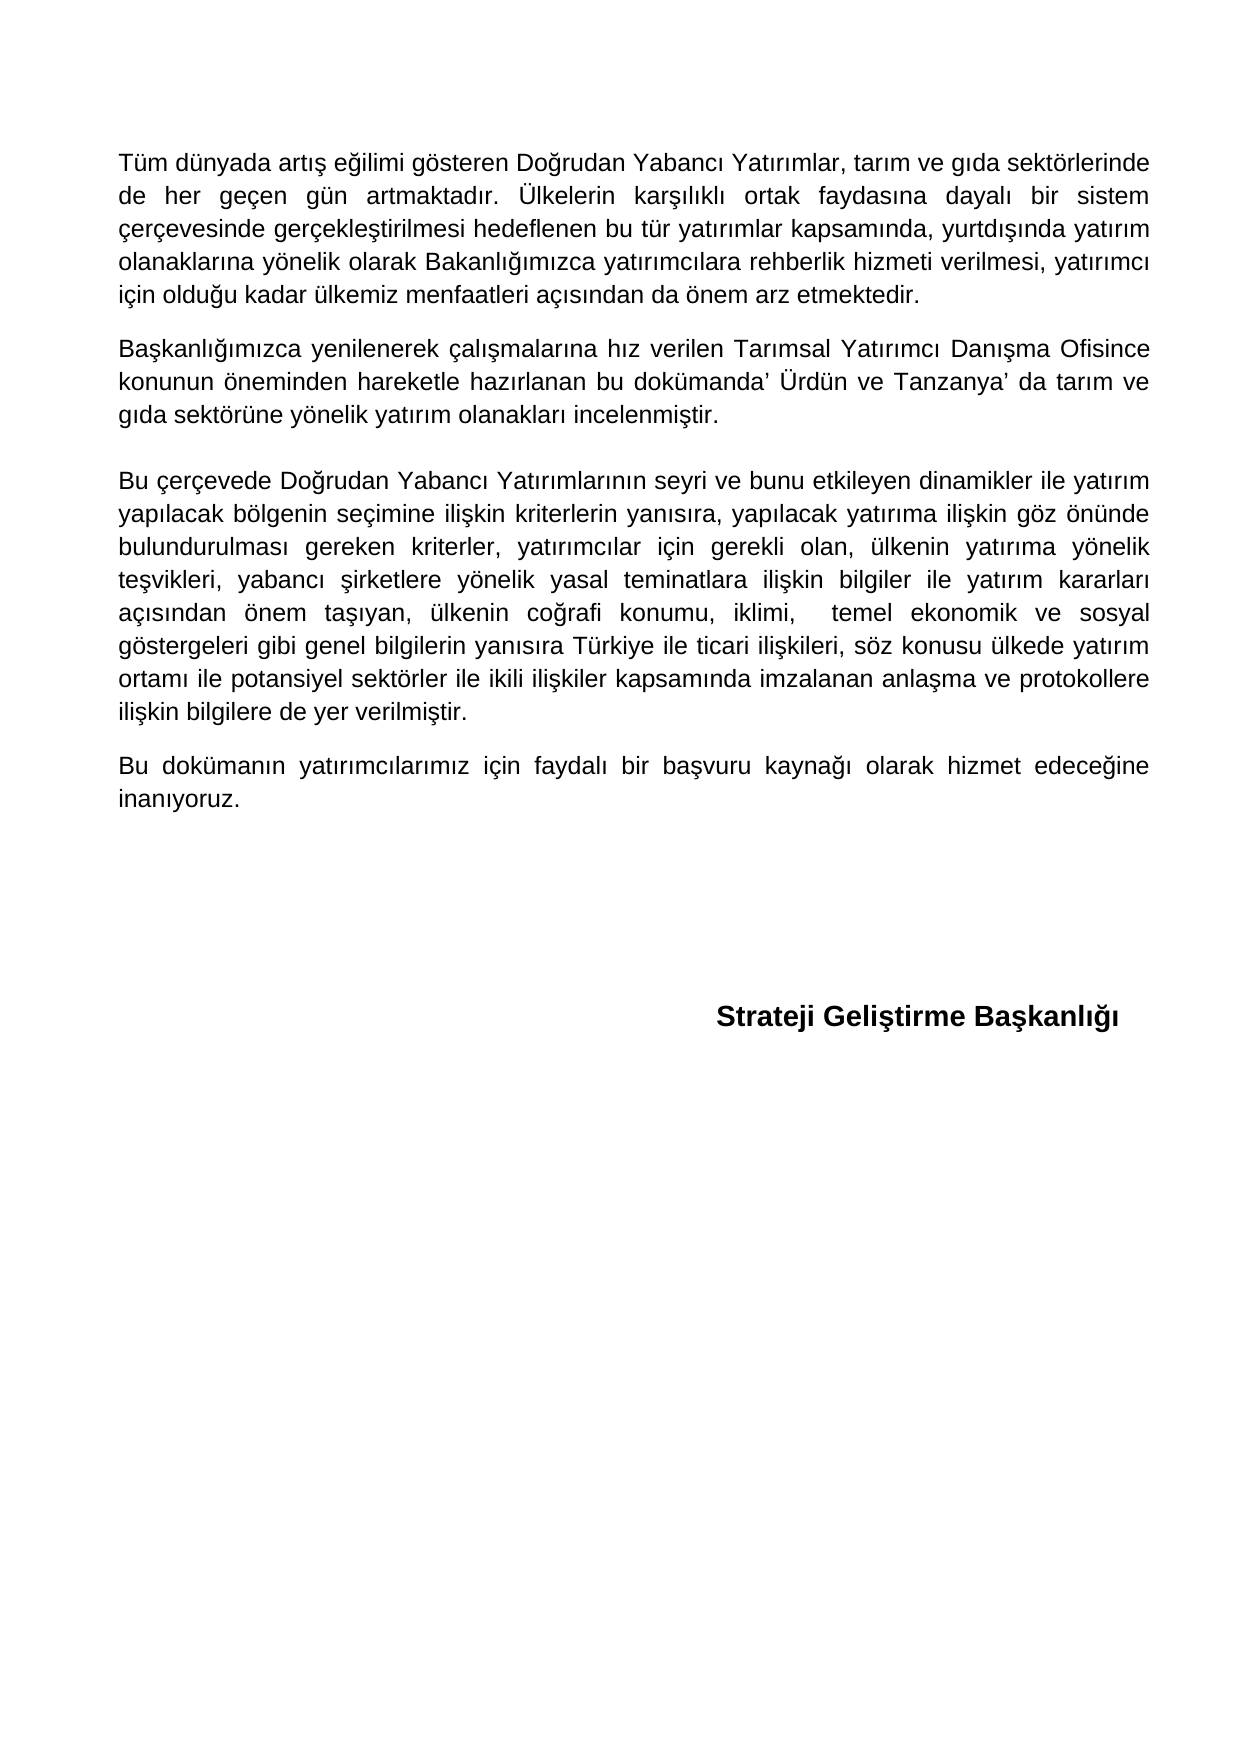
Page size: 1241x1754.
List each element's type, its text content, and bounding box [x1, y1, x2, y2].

text Strateji Geliştirme Başkanlığı [118, 999, 1152, 1033]
text Bu çerçevede Doğrudan Yabancı Yatırımlarının seyri ve bunu etkileyen dinamikler ile yatırım yapılacak bölgenin seçimine ilişkin kriterlerin yanısıra, yapılacak yatırıma ilişkin göz önünde bulundurulması gereken kriterler, yatırımcılar için gerekli olan, ülkenin yatırıma yönelik teşvikleri, yabancı şirketlere yönelik yasal teminatlara ilişkin bilgiler ile yatırım kararları açısından önem taşıyan, ülkenin coğrafi konumu, iklimi, temel ekonomik ve sosyal göstergeleri gibi genel bilgilerin yanısıra Türkiye ile ticari ilişkileri, söz konusu ülkede yatırım ortamı ile potansiyel sektörler ile ikili ilişkiler kapsamında imzalanan anlaşma ve protokollere ilişkin bilgilere de yer verilmiştir. [118, 466, 1152, 726]
text Bu dokümanın yatırımcılarımız için faydalı bir başvuru kaynağı olarak hizmet edeceğine inanıyoruz. [118, 751, 1152, 812]
text Tüm dünyada artış eğilimi gösteren Doğrudan Yabancı Yatırımlar, tarım ve gıda sektörlerinde de her geçen gün artmaktadır. Ülkelerin karşılıklı ortak faydasına dayalı bir sistem çerçevesinde gerçekleştirilmesi hedeflenen bu tür yatırımlar kapsamında, yurtdışında yatırım olanaklarına yönelik olarak Bakanlığımızca yatırımcılara rehberlik hizmeti verilmesi, yatırımcı için olduğu kadar ülkemiz menfaatleri açısından da önem arz etmektedir. [118, 148, 1152, 308]
text Başkanlığımızca yenilenerek çalışmalarına hız verilen Tarımsal Yatırımcı Danışma Ofisince konunun öneminden hareketle hazırlanan bu dokümanda’ Ürdün ve Tanzanya’ da tarım ve gıda sektörüne yönelik yatırım olanakları incelenmiştir. [118, 333, 1152, 428]
